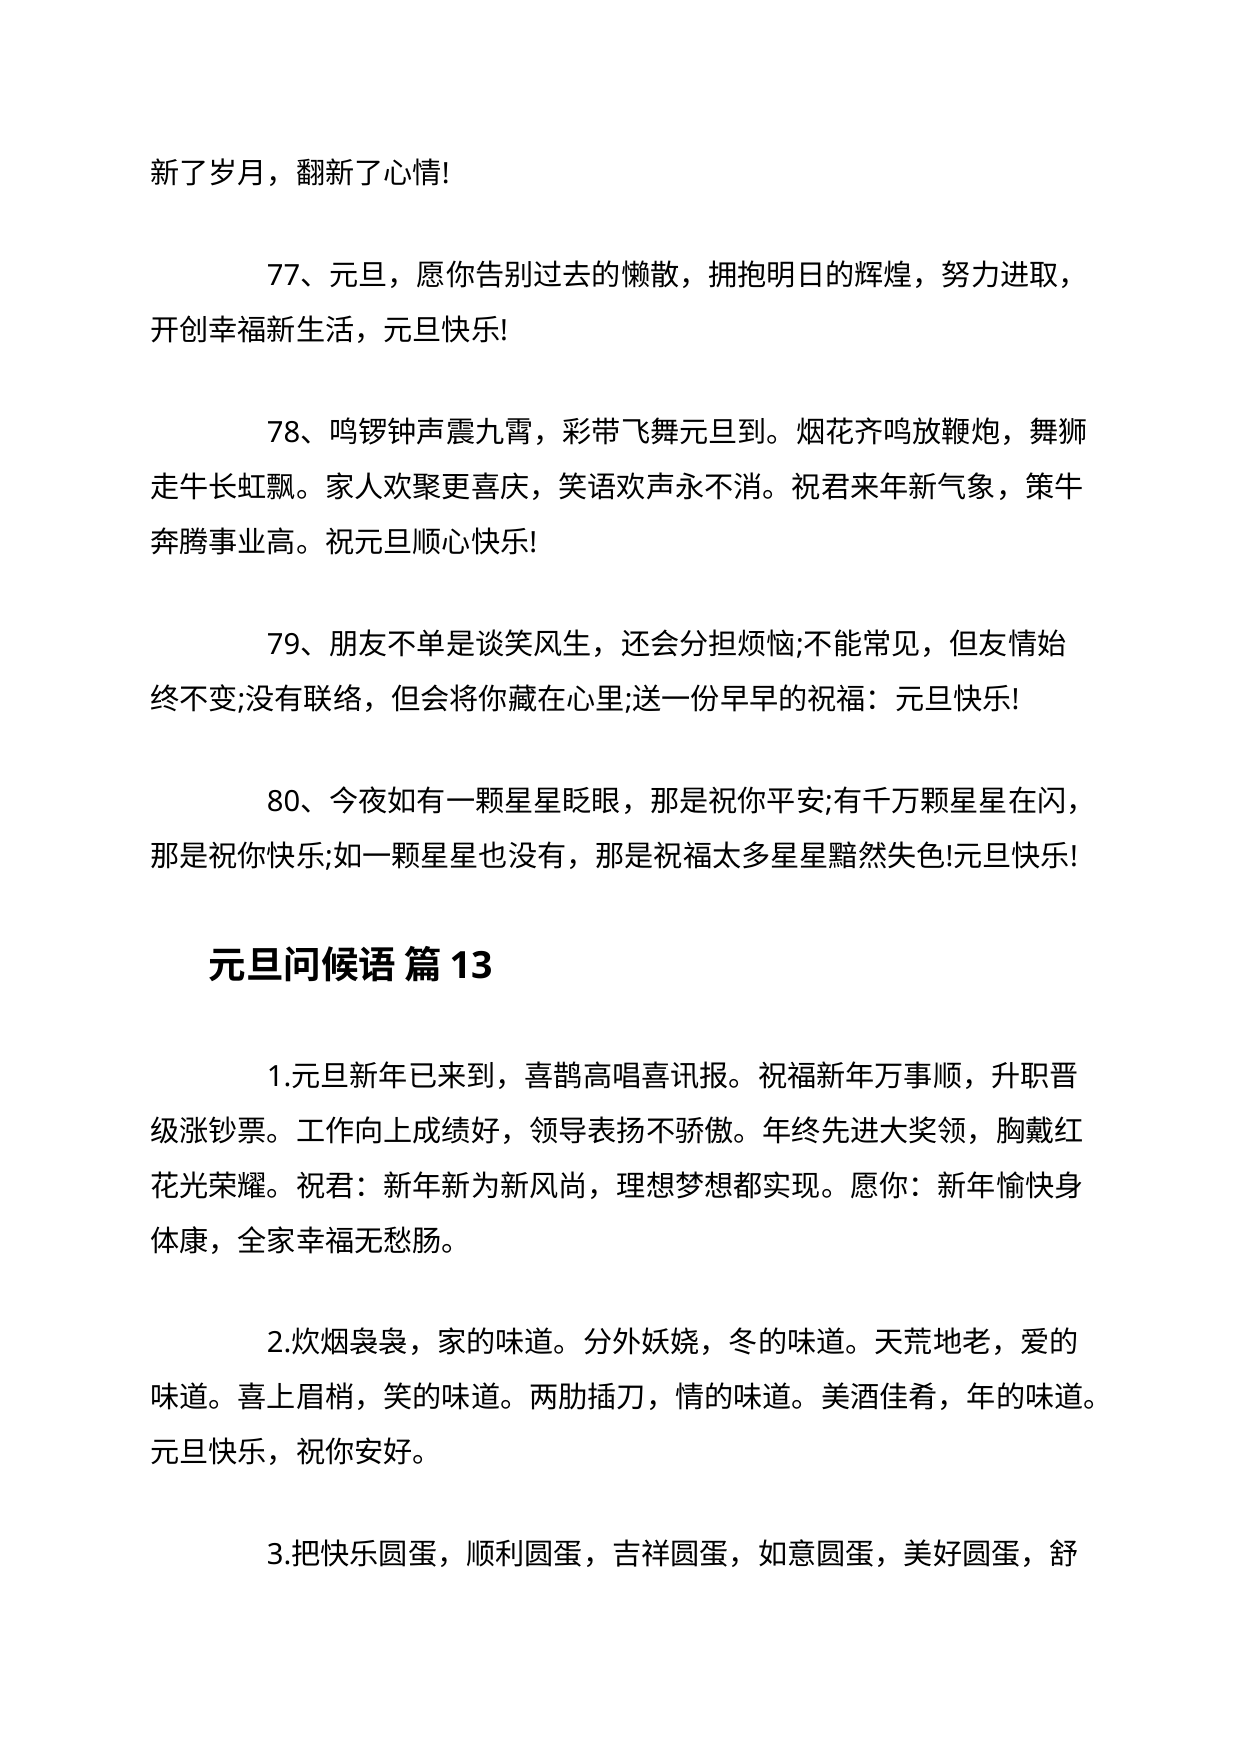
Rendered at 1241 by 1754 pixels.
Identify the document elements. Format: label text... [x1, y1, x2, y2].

text 元旦问候语 篇13 [150, 935, 1090, 989]
text 1.元旦新年已来到，喜鹊高唱喜讯报。祝福新年万事顺，升职晋级涨钞票。工作向上成绩好，领导表扬不骄傲。年终先进大奖领，胸戴红花光荣耀。祝君：新年新为新风尚，理想梦想都实现。愿你：新年愉快身体康，全家幸福无愁肠。 [150, 1052, 1090, 1259]
text 79、朋友不单是谈笑风生，还会分担烦恼;不能常见，但友情始终不变;没有联络，但会将你藏在心里;送一份早早的祝福：元旦快乐! [150, 621, 1090, 718]
text 2.炊烟袅袅，家的味道。分外妖娆，冬的味道。天荒地老，爱的味道。喜上眉梢，笑的味道。两肋插刀，情的味道。美酒佳肴，年的味道。元旦快乐，祝你安好。 [150, 1319, 1090, 1471]
text 78、鸣锣钟声震九霄，彩带飞舞元旦到。烟花齐鸣放鞭炮，舞狮走牛长虹飘。家人欢聚更喜庆，笑语欢声永不消。祝君来年新气象，策牛奔腾事业高。祝元旦顺心快乐! [150, 409, 1090, 561]
text 80、今夜如有一颗星星眨眼，那是祝你平安;有千万颗星星在闪，那是祝你快乐;如一颗星星也没有，那是祝福太多星星黯然失色!元旦快乐! [150, 778, 1090, 875]
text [150, 150, 1090, 192]
text 77、元旦，愿你告别过去的懒散，拥抱明日的辉煌，努力进取，开创幸福新生活，元旦快乐! [150, 252, 1090, 349]
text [150, 1531, 1090, 1573]
